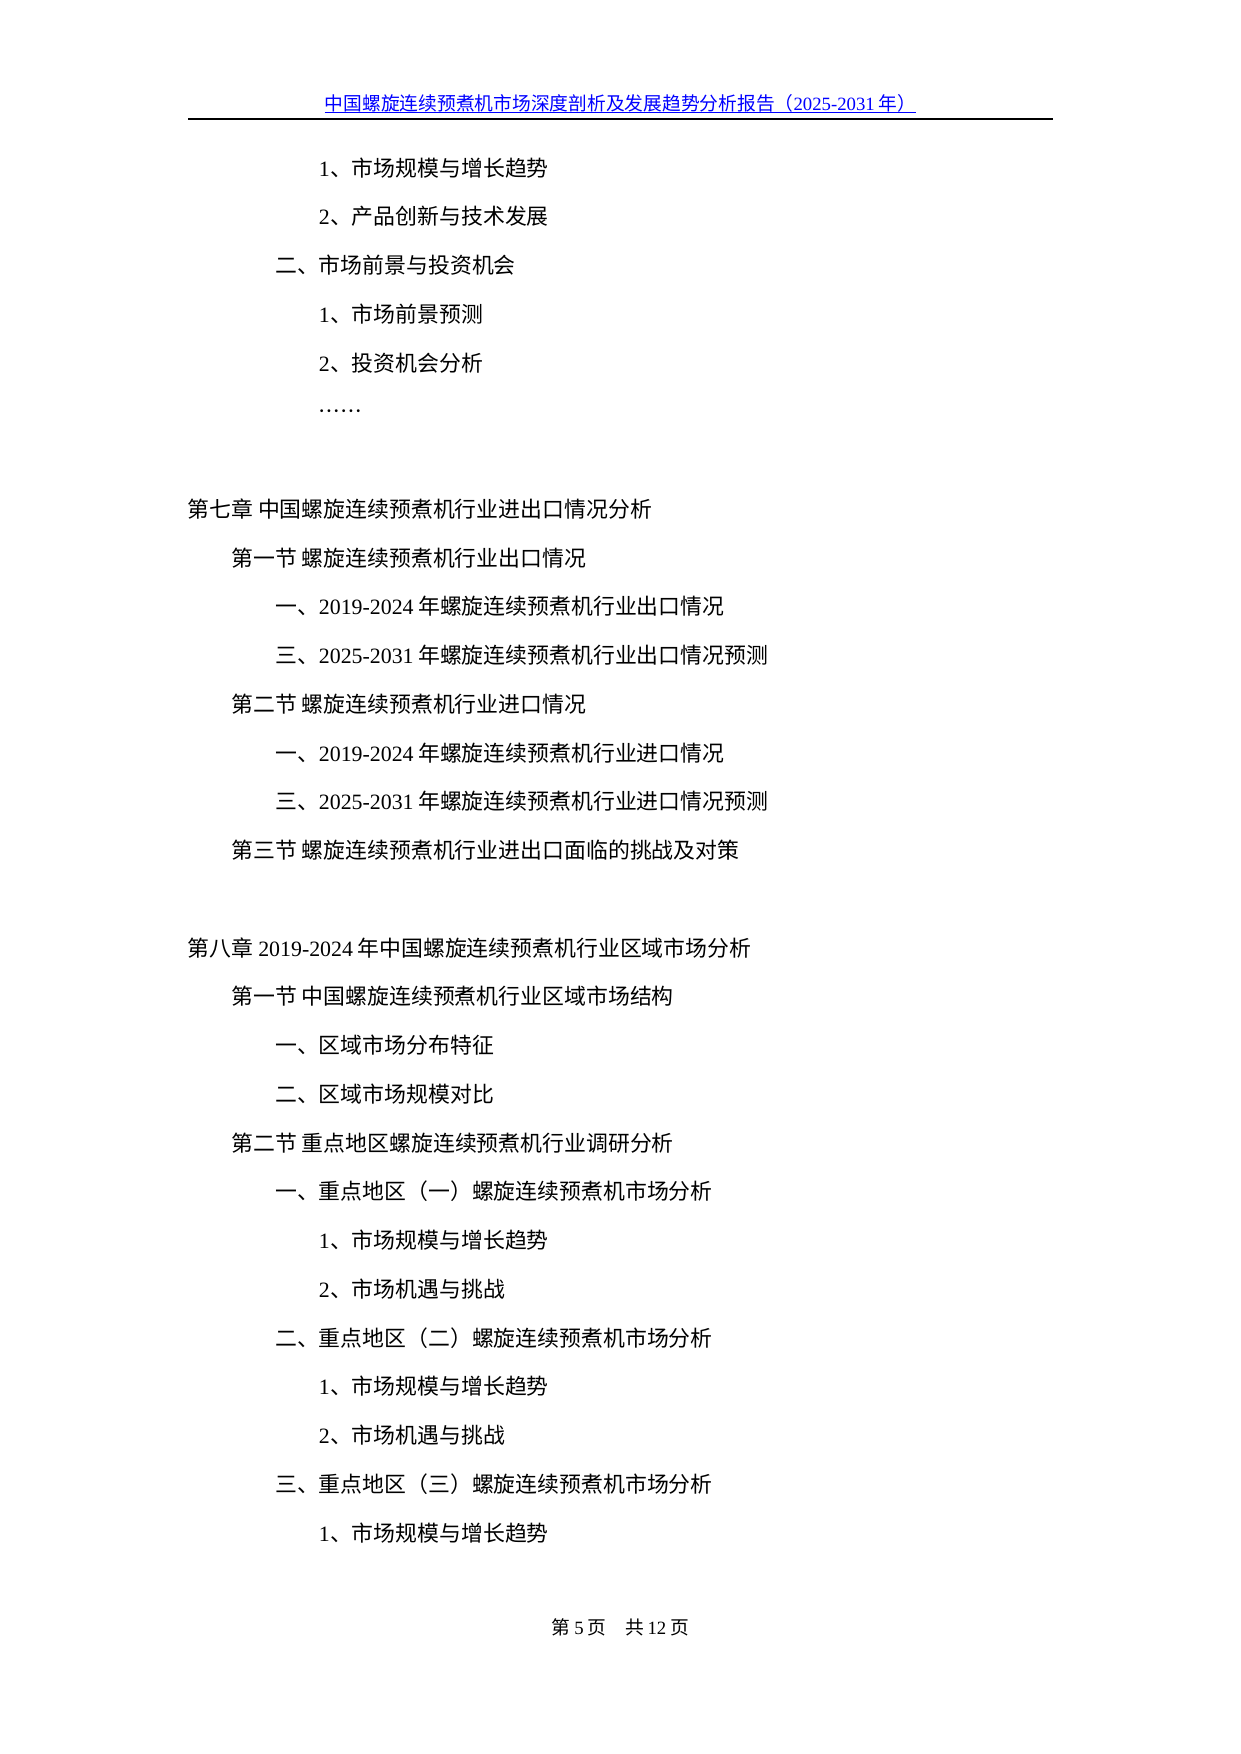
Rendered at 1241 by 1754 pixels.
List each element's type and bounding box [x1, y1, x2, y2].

text [187, 150, 1053, 1548]
